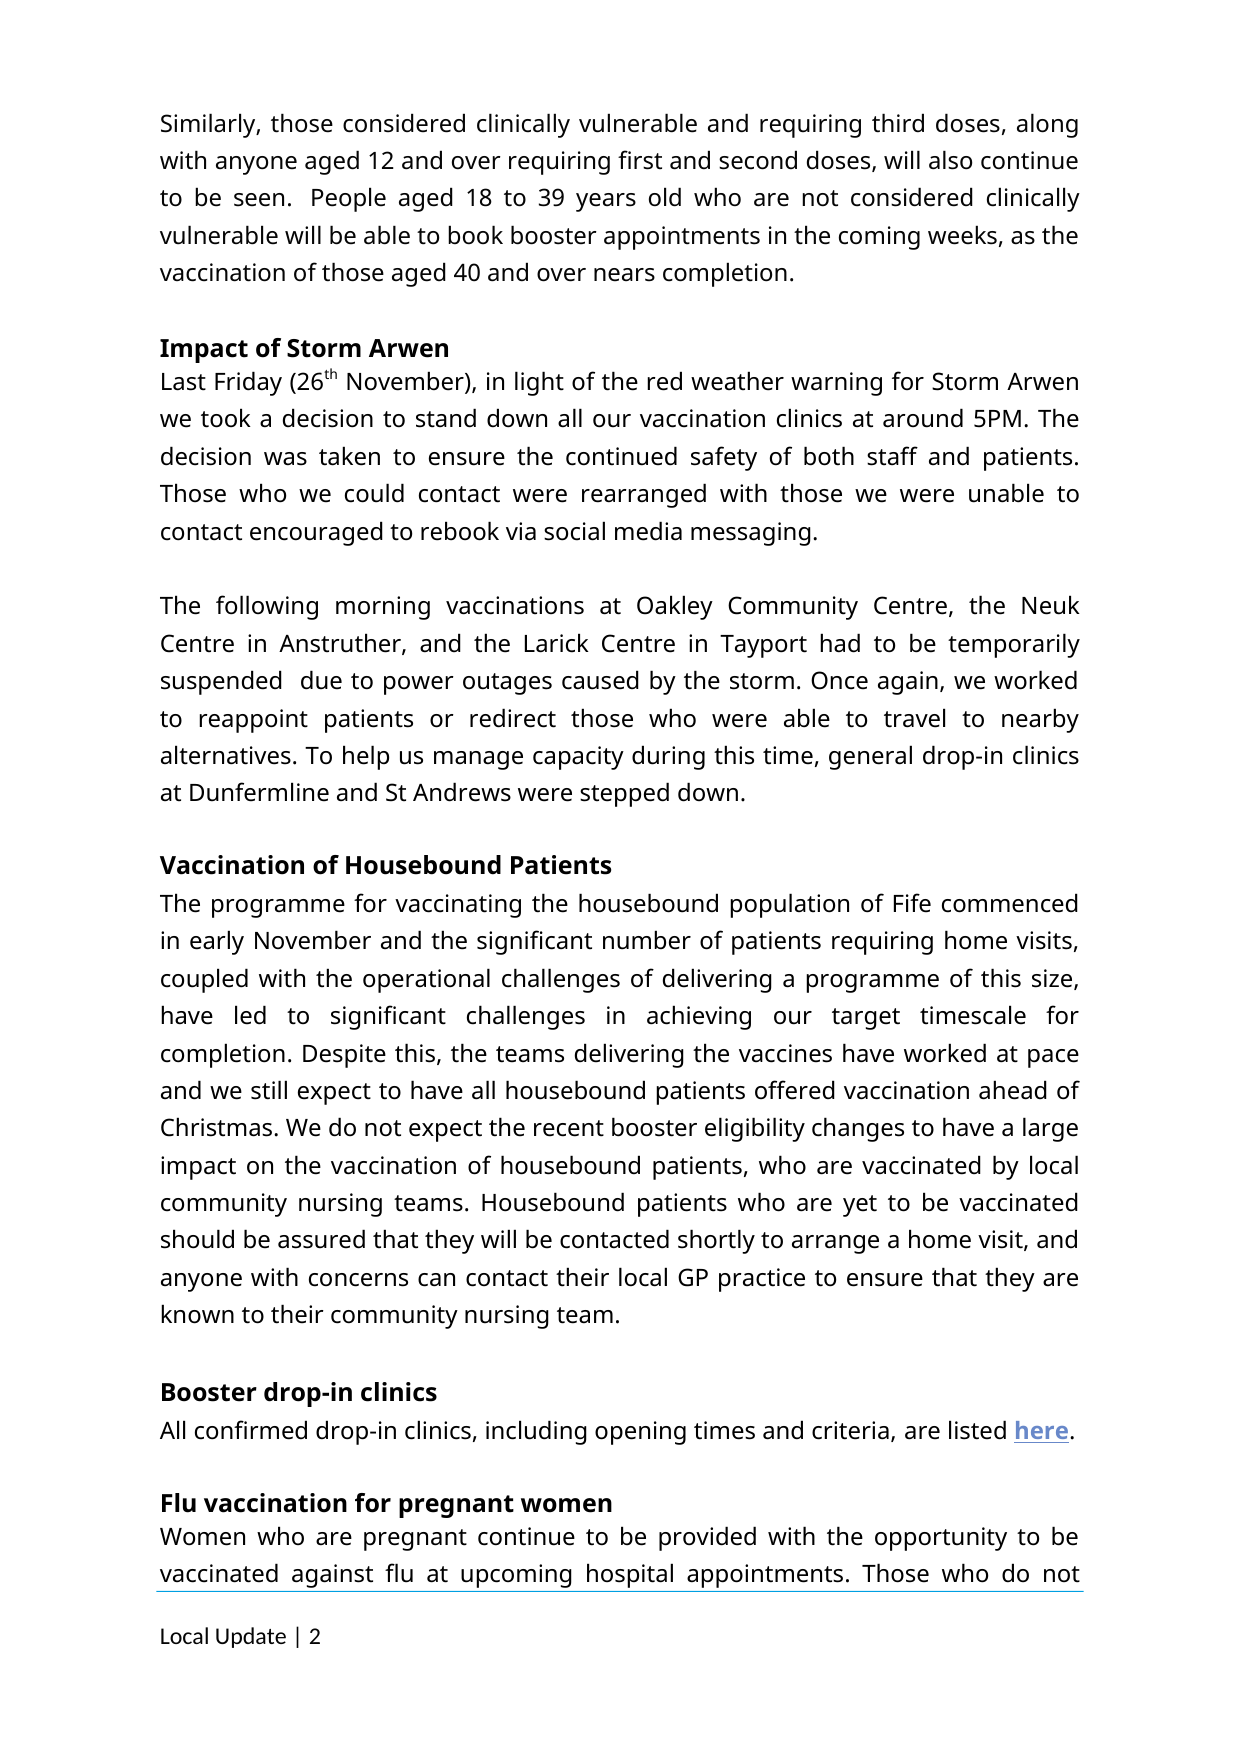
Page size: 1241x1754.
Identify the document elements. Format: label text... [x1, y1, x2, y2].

text The following morning vaccinations at Oakley Community Centre, the Neuk Centre in Anstruther, and the Larick Centre in Tayport had to be temporarily suspended due to power outages caused by the storm. Once again, we worked to reappoint patients or redirect those who were able to travel to nearby alternatives. To help us manage capacity during this time, general drop-in clinics at Dunfermline and St Andrews were stepped down. [159, 589, 1081, 809]
text All confirmed drop-in clinics, including opening times and criteria, are listed here. [159, 1414, 1081, 1446]
text Last Friday (26th November), in light of the red weather warning for Storm Arwen we took a decision to stand down all our vaccination clinics at around 5PM. The decision was taken to ensure the continued safety of both staff and patients. Those who we could contact were rearranged with those we were unable to contact encouraged to rebook via social media messaging. [159, 365, 1081, 547]
text The programme for vaccinating the housebound population of Fife commenced in early November and the significant number of patients requiring home visits, coupled with the operational challenges of delivering a programme of this size, have led to significant challenges in achieving our target timescale for completion. Despite this, the teams delivering the vaccines have worked at pace and we still expect to have all housebound patients offered vaccination ahead of Christmas. We do not expect the recent booster eligibility changes to have a large impact on the vaccination of housebound patients, who are vaccinated by local community nursing teams. Housebound patients who are yet to be vaccinated should be assured that they will be contacted shortly to arrange a home visit, and anyone with concerns can contact their local GP practice to ensure that they are known to their community nursing team. [159, 887, 1081, 1331]
text Booster drop-in clinics [159, 1375, 1081, 1409]
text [159, 106, 1081, 288]
text Vaccination of Housebound Patients [159, 848, 1081, 882]
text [159, 1519, 1081, 1589]
text Flu vaccination for pregnant women [159, 1451, 1081, 1519]
text Impact of Storm Arwen [159, 331, 1081, 365]
